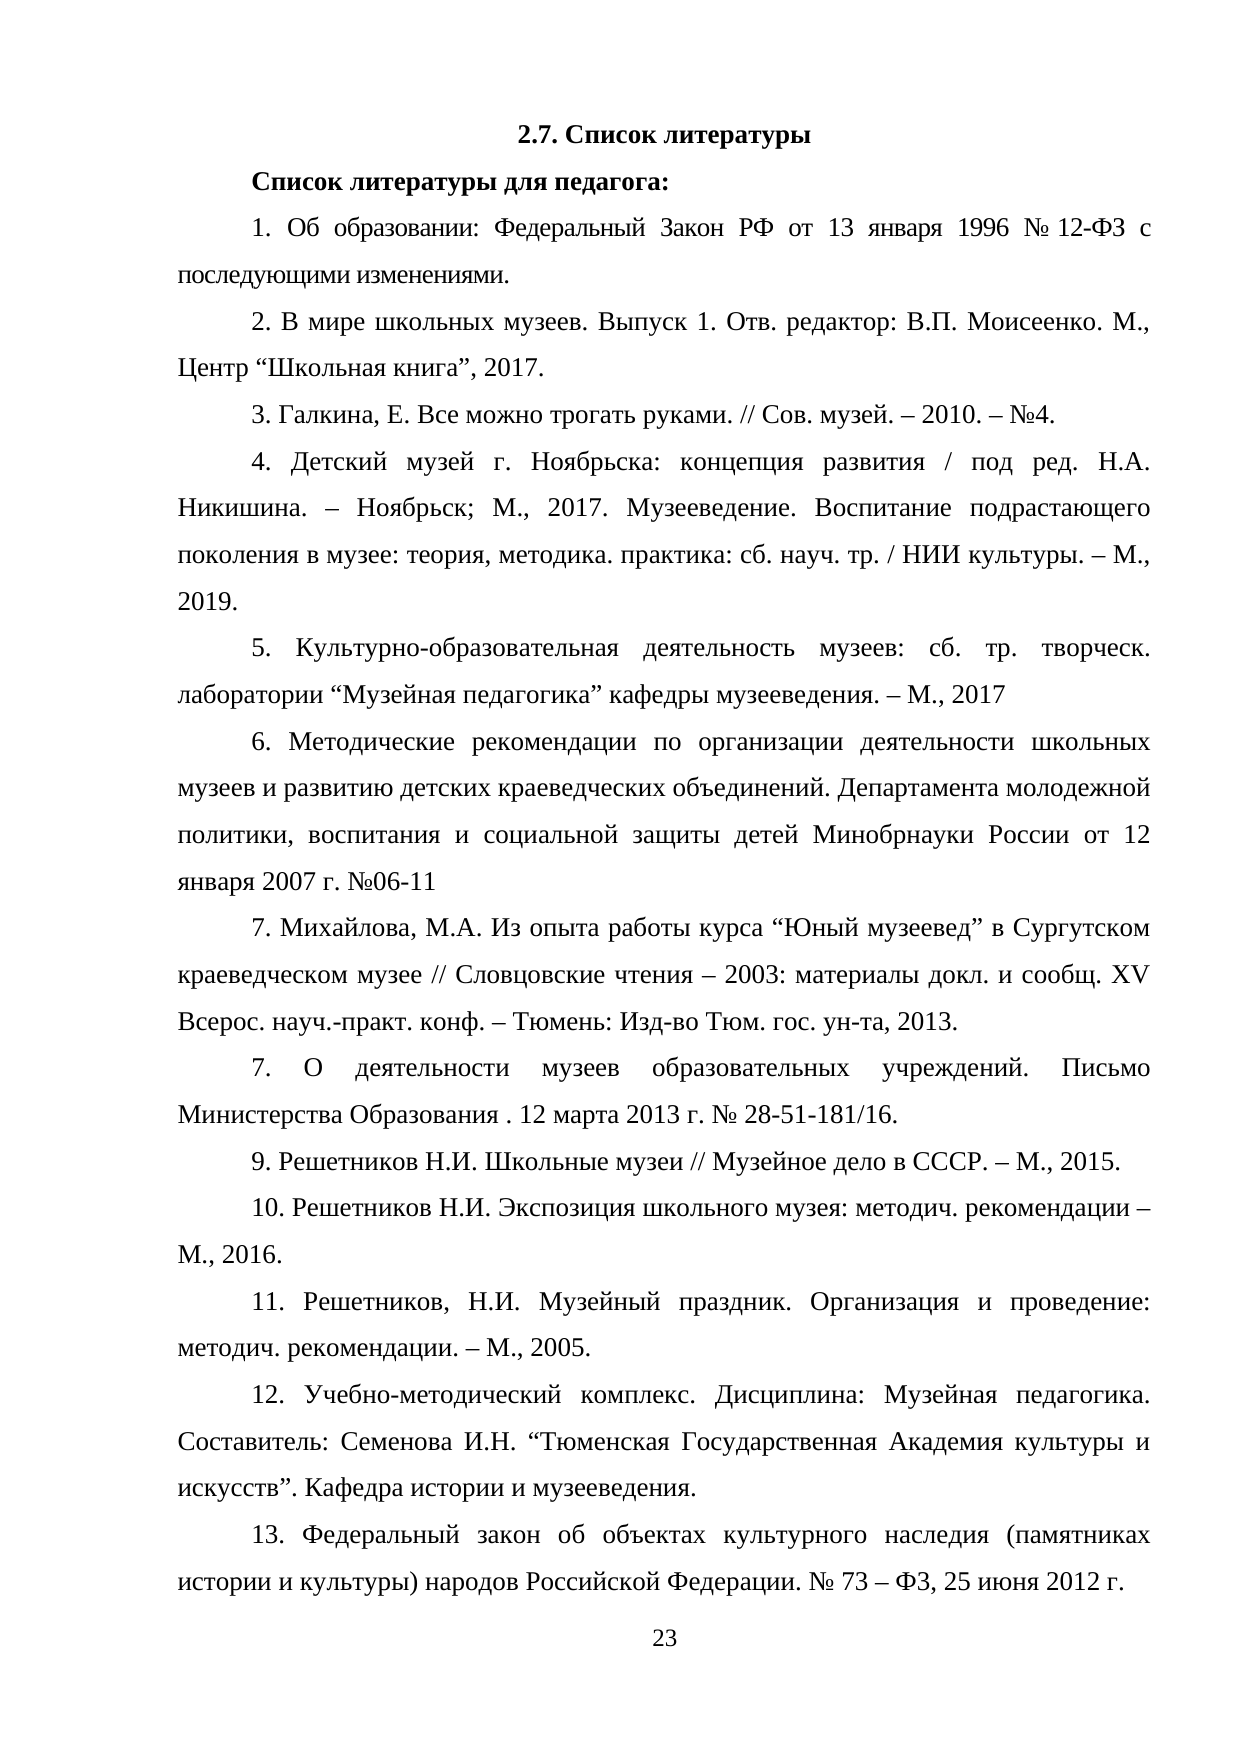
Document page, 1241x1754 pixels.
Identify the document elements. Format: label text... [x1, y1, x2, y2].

text 6. Методические рекомендации по организации деятельности школьных музеев и развитию детских краеведческих объединений. Департамента молодежной политики, воспитания и социальной защиты детей Минобрнауки России от 12 января 2007 г. №06-11 [177, 725, 1152, 896]
text 5. Культурно-образовательная деятельность музеев: сб. тр. творческ. лаборатории “Музейная педагогика” кафедры музееведения. – М., 2017 [177, 631, 1152, 709]
text 9. Решетников Н.И. Школьные музеи // Музейное дело в СССР. – М., 2015. [177, 1145, 1152, 1176]
text 7. Михайлова, М.А. Из опыта работы курса “Юный музеевед” в Сургутском краеведческом музее // Словцовские чтения – 2003: материалы докл. и сообщ. XV Всерос. науч.-практ. конф. – Тюмень: Изд-во Тюм. гос. ун-та, 2013. [177, 911, 1152, 1036]
text 7. О деятельности музеев образовательных учреждений. Письмо Министерства Образования . 12 марта 2013 г. № 28-51-181/16. [177, 1051, 1152, 1129]
text 13. Федеральный закон об объектах культурного наследия (памятниках истории и культуры) народов Российской Федерации. № 73 – Ф3, 25 июня 2012 г. [177, 1518, 1152, 1596]
text 1. Об образовании: Федеральный Закон РФ от 13 января 1996 № 12-ФЗ с последующими изменениями. [177, 211, 1152, 289]
text 12. Учебно-методический комплекс. Дисциплина: Музейная педагогика. Составитель: Семенова И.Н. “Тюменская Государственная Академия культуры и искусств”. Кафедра истории и музееведения. [177, 1378, 1152, 1503]
subtitle Список литературы для педагога: [177, 165, 1152, 196]
text 2.7. Список литературы [177, 118, 1152, 149]
text 2. В мире школьных музеев. Выпуск 1. Отв. редактор: В.П. Моисеенко. М., Центр “Школьная книга”, 2017. [177, 305, 1152, 383]
text 4. Детский музей г. Ноябрьска: концепция развития / под ред. Н.А. Никишина. – Ноябрьск; М., 2017. Музееведение. Воспитание подрастающего поколения в музее: теория, методика. практика: сб. науч. тр. / НИИ культуры. – М., 2019. [177, 445, 1152, 616]
text 10. Решетников Н.И. Экспозиция школьного музея: методич. рекомендации – М., 2016. [177, 1191, 1152, 1269]
text 3. Галкина, Е. Все можно трогать руками. // Сов. музей. – 2010. – №4. [177, 398, 1152, 429]
text 11. Решетников, Н.И. Музейный праздник. Организация и проведение: методич. рекомендации. – М., 2005. [177, 1285, 1152, 1363]
